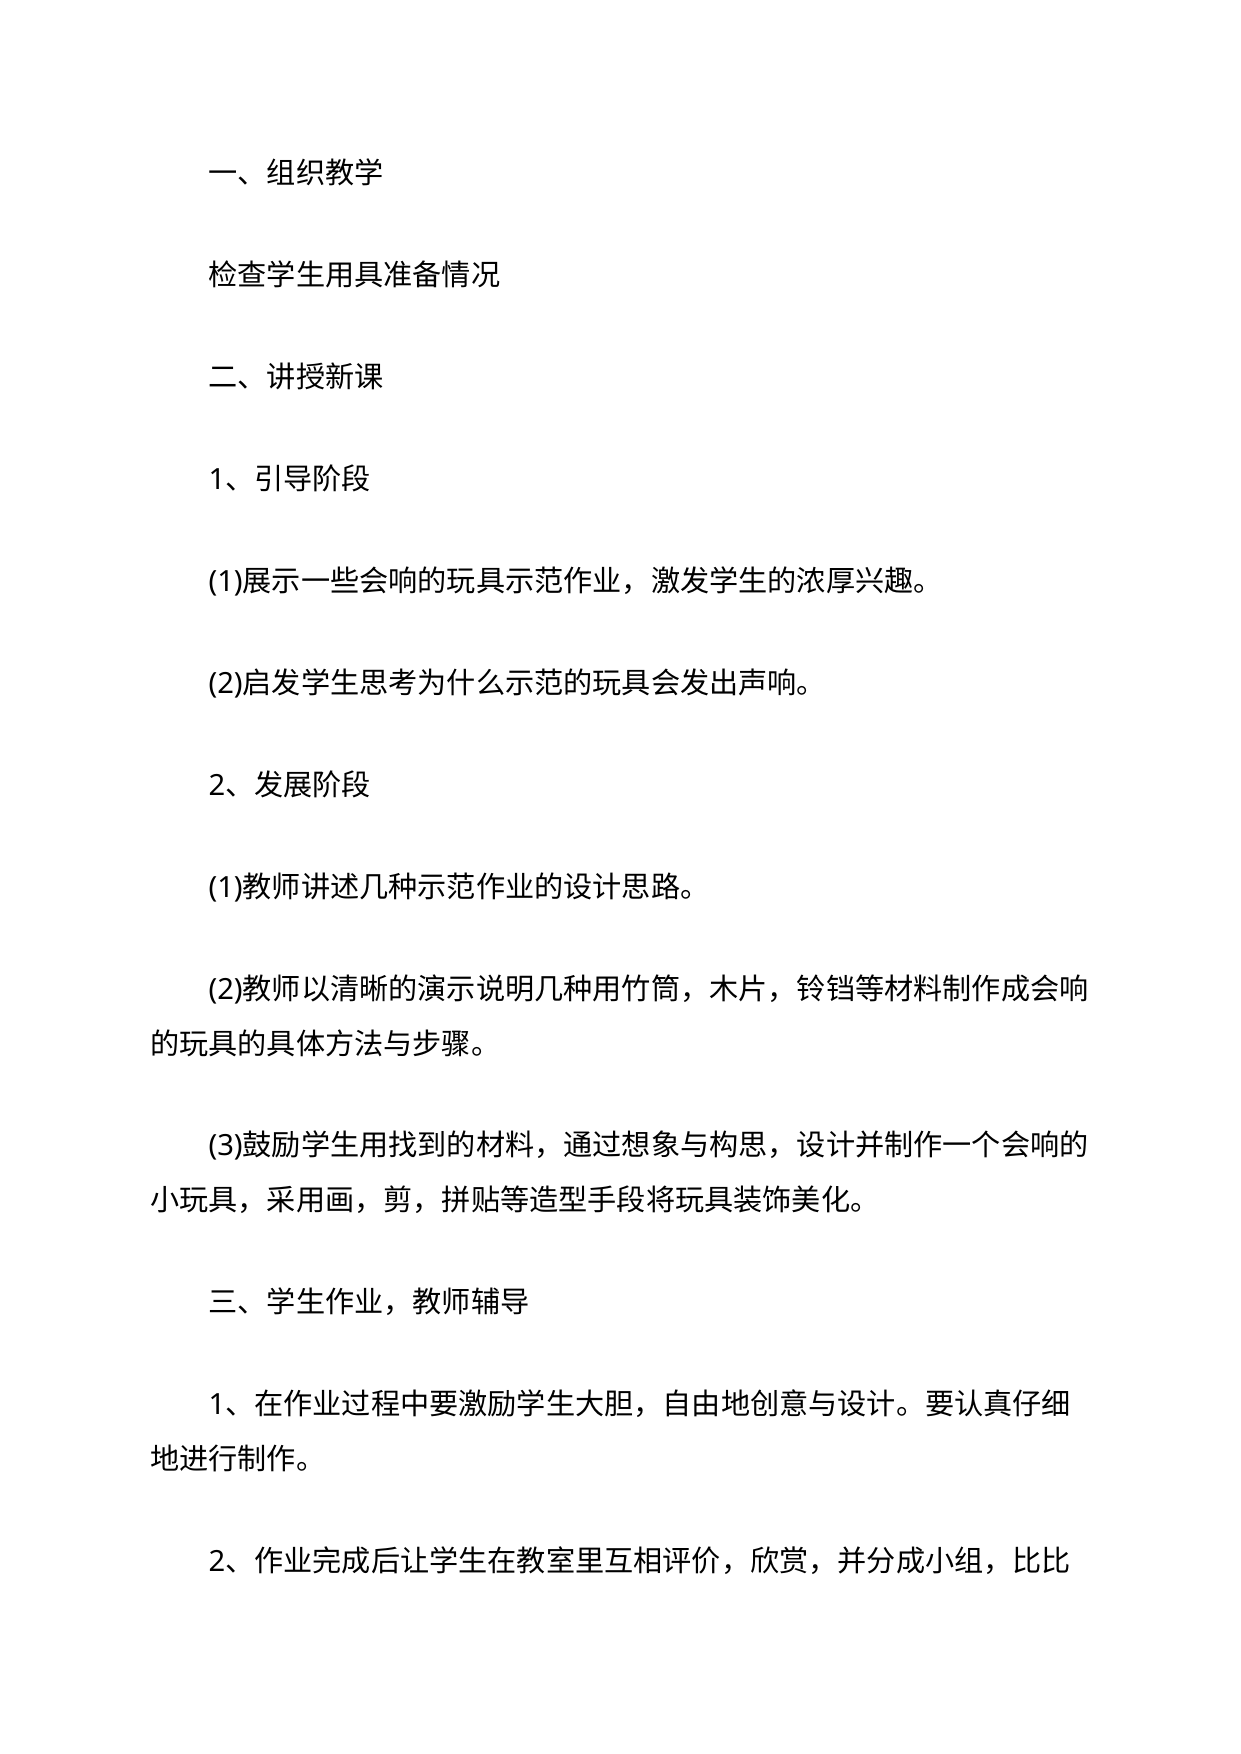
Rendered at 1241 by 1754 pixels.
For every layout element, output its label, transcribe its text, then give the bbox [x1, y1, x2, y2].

text (2)启发学生思考为什么示范的玩具会发出声响。 [150, 659, 1090, 702]
text 一、组织教学 [150, 150, 1090, 192]
text 二、讲授新课 [150, 353, 1090, 396]
text (2)教师以清晰的演示说明几种用竹筒，木片，铃铛等材料制作成会响的玩具的具体方法与步骤。 [150, 965, 1090, 1062]
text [150, 1537, 1090, 1580]
text 2、发展阶段 [150, 761, 1090, 804]
text (1)教师讲述几种示范作业的设计思路。 [150, 863, 1090, 906]
text 1、在作业过程中要激励学生大胆，自由地创意与设计。要认真仔细地进行制作。 [150, 1381, 1090, 1478]
text (3)鼓励学生用找到的材料，通过想象与构思，设计并制作一个会响的小玩具，采用画，剪，拼贴等造型手段将玩具装饰美化。 [150, 1122, 1090, 1219]
text 检查学生用具准备情况 [150, 252, 1090, 294]
text 1、引导阶段 [150, 455, 1090, 498]
text (1)展示一些会响的玩具示范作业，激发学生的浓厚兴趣。 [150, 557, 1090, 600]
text 三、学生作业，教师辅导 [150, 1279, 1090, 1321]
